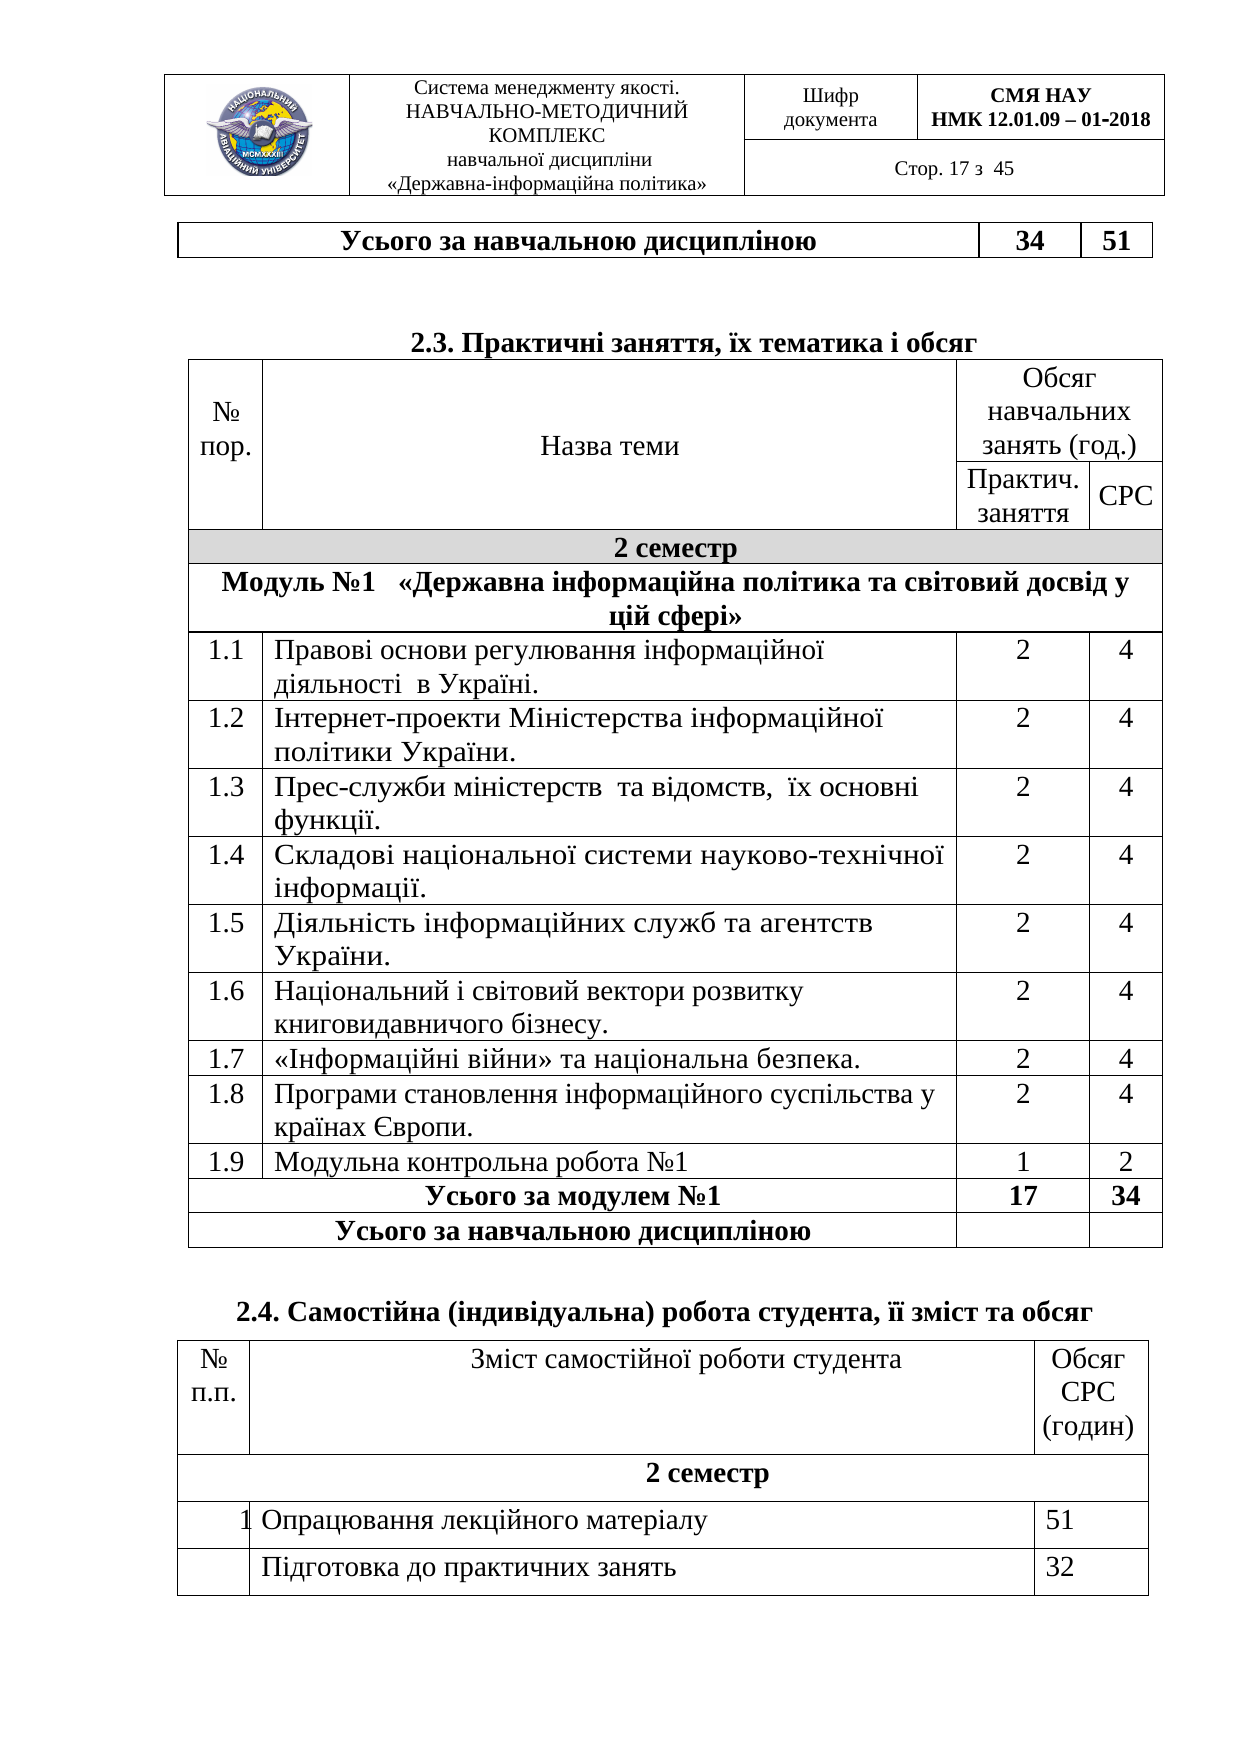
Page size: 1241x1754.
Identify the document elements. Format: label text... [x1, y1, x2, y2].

table_cell Національний і світовий вектори розвитку книговидавничого бізнесу. [263, 973, 956, 1040]
table_cell 4 [1090, 769, 1162, 836]
table_cell 2 [957, 1041, 1089, 1075]
table_cell 4 [1090, 905, 1162, 972]
table_cell Модульна контрольна робота №1 [263, 1144, 956, 1177]
table_cell Модуль №1 «Державна інформаційна політика та світовий досвід у цій сфері» [189, 564, 1162, 631]
table_cell 4 [1090, 837, 1162, 904]
table_cell 4 [1090, 633, 1162, 699]
table_cell 2 семестр [189, 530, 1162, 563]
table_cell Усього за навчальною дисципліною [189, 1213, 956, 1247]
table_cell 2 семестр [178, 1455, 1148, 1501]
table_cell 1.8 [189, 1076, 262, 1143]
table_header Зміст самостійної роботи студента [250, 1341, 1034, 1454]
picture [206, 84, 313, 176]
table_cell 4 [1090, 973, 1162, 1040]
table_cell [957, 1213, 1089, 1247]
table_cell «Інформаційні війни» та національна безпека. [263, 1041, 956, 1075]
table_cell Складові національної системи науково-технічної інформації. [263, 837, 956, 904]
table_header № пор. [189, 360, 262, 529]
table_cell 2 [957, 633, 1089, 699]
table_cell Діяльність інформаційних служб та агентств України. [263, 905, 956, 972]
table_cell 32 [1035, 1549, 1148, 1595]
table_cell Практич. заняття [957, 462, 1089, 529]
table_header № п.п. [178, 1341, 249, 1454]
table_cell 2 [957, 973, 1089, 1040]
table_cell 1 [178, 1502, 249, 1548]
table_cell 1 [957, 1144, 1089, 1177]
table_cell 1.4 [189, 837, 262, 904]
table_cell 34 [1090, 1179, 1162, 1212]
table_cell 2 [957, 701, 1089, 768]
table_cell Усього за модулем №1 [189, 1179, 956, 1212]
table_cell 34 [980, 223, 1080, 257]
text 2.4. Самостійна (індивідуальна) робота студента, її зміст та обсяг [177, 1294, 1152, 1327]
table_header Обсяг навчальних занять (год.) [957, 360, 1162, 461]
table_cell 2 [1090, 1144, 1162, 1177]
table_cell 2 [957, 905, 1089, 972]
table_cell 4 [1090, 701, 1162, 768]
table_cell 51 [1082, 223, 1152, 257]
table_cell [1090, 1213, 1162, 1247]
table_cell 2 [957, 769, 1089, 836]
table_cell 2 [957, 1076, 1089, 1143]
table_cell [178, 1549, 249, 1595]
table_cell 1.1 [189, 633, 262, 699]
table_cell 1.9 [189, 1144, 262, 1177]
table_cell 4 [1090, 1076, 1162, 1143]
table_cell Інтернет-проекти Міністерства інформаційної політики України. [263, 701, 956, 768]
table_cell СРС [1090, 462, 1162, 529]
text 2.3. Практичні заняття, їх тематика і обсяг [177, 325, 1152, 359]
table_cell 17 [957, 1179, 1089, 1212]
table_cell Підготовка до практичних занять [250, 1549, 1034, 1595]
table_cell 1.5 [189, 905, 262, 972]
table_cell 1.7 [189, 1041, 262, 1075]
table_cell 1.6 [189, 973, 262, 1040]
table_cell Програми становлення інформаційного суспільства у країнах Європи. [263, 1076, 956, 1143]
table_cell 4 [1090, 1041, 1162, 1075]
table_header Назва теми [263, 360, 956, 529]
table_cell Опрацювання лекційного матеріалу [250, 1502, 1034, 1548]
table_cell 51 [1035, 1502, 1148, 1548]
table_cell 1.3 [189, 769, 262, 836]
table_cell Прес-служби міністерств та відомств, їх основні функції. [263, 769, 956, 836]
table_cell Усього за навчальною дисципліною [179, 223, 978, 257]
table_cell 1.2 [189, 701, 262, 768]
table_cell Правові основи регулювання інформаційної діяльності в Україні. [263, 633, 956, 699]
table_header Обсяг СРС (годин) [1035, 1341, 1148, 1454]
table_cell 2 [957, 837, 1089, 904]
